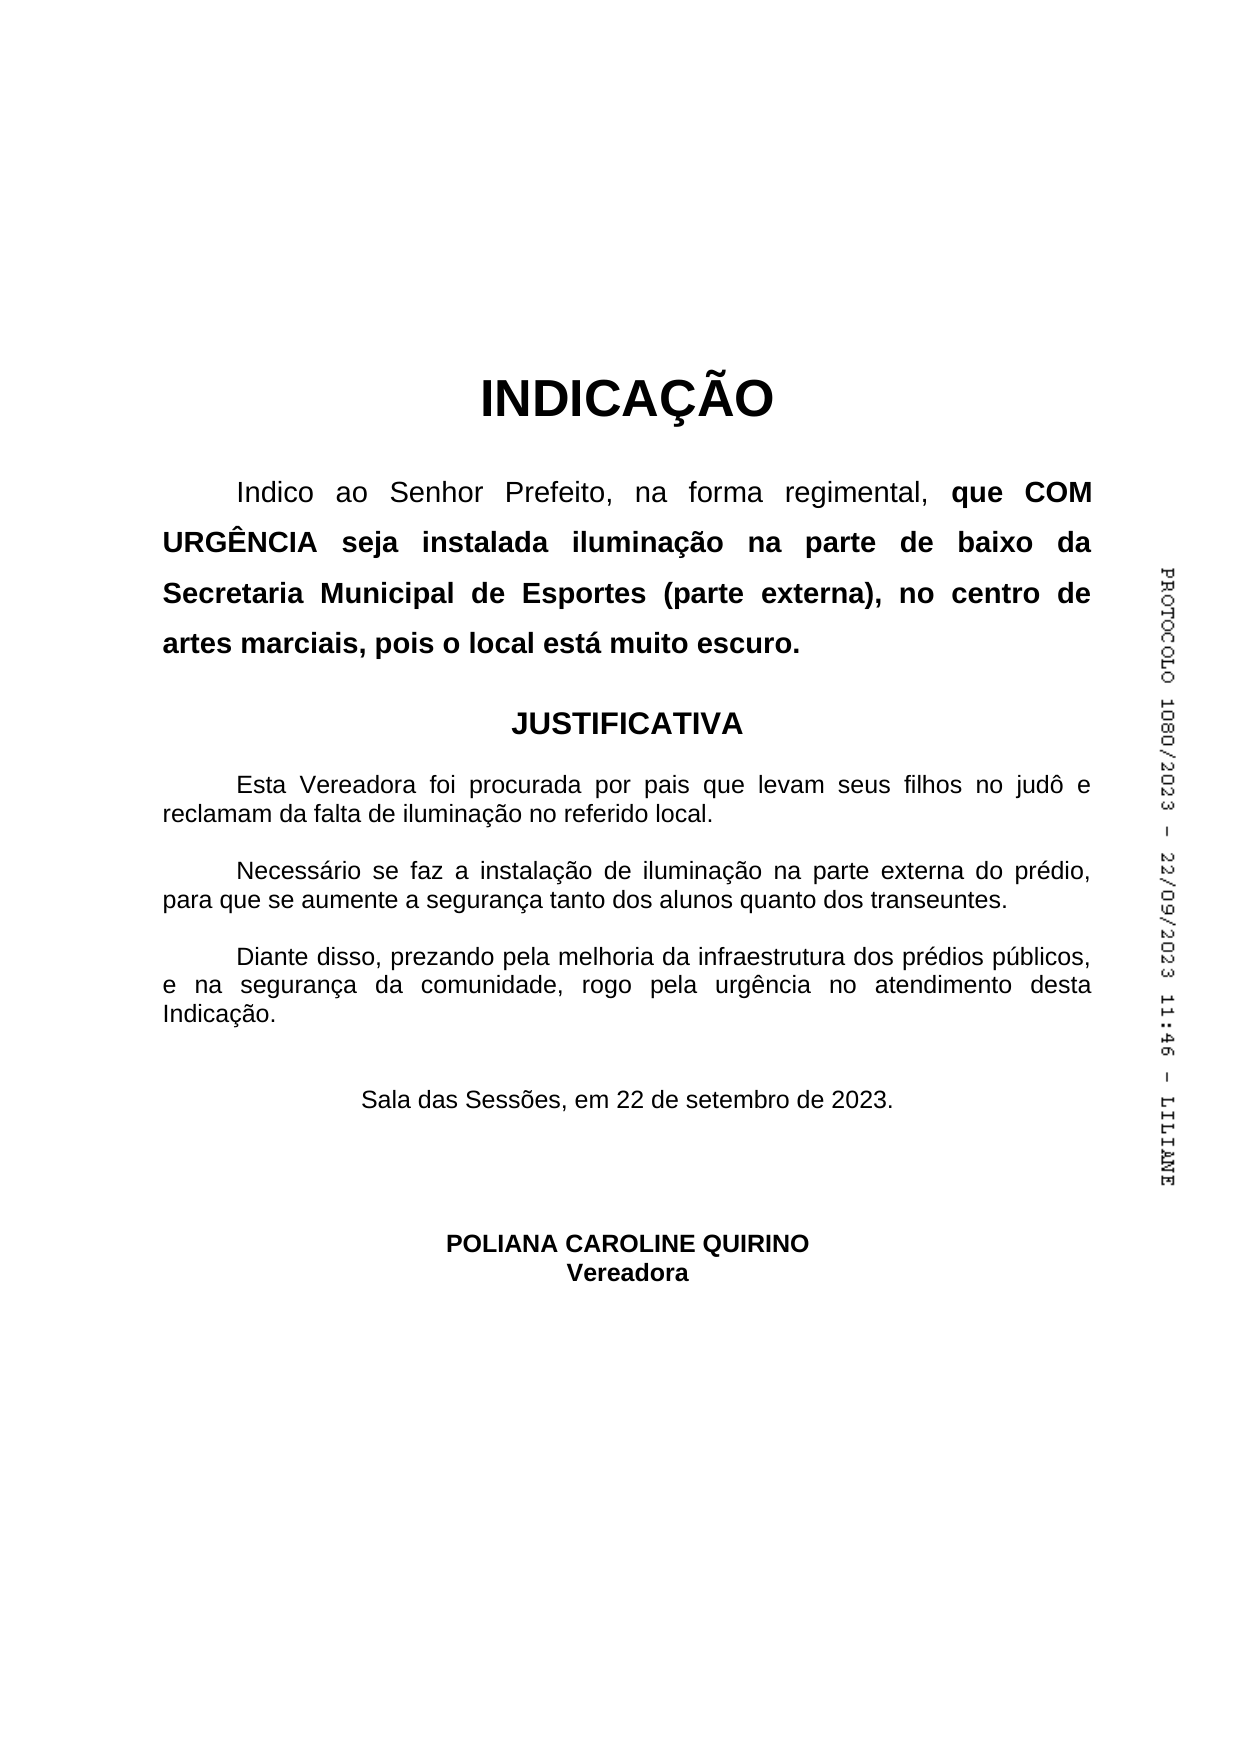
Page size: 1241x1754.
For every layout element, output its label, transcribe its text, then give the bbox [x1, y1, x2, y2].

text Sala das Sessões, em 22 de setembro de 2023. [162, 1085, 1093, 1114]
text Diante disso, prezando pela melhoria da infraestrutura dos prédios públicos, e na segurança da comunidade, rogo pela urgência no atendimento desta Indicação. [162, 942, 1093, 1028]
text Vereadora [162, 1258, 1093, 1287]
text POLIANA CAROLINE QUIRINO [162, 1229, 1093, 1258]
text JUSTIFICATIVA [162, 705, 1093, 741]
text Esta Vereadora foi procurada por pais que levam seus filhos no judô e reclamam da falta de iluminação no referido local. [162, 770, 1093, 827]
picture [1135, 564, 1198, 1190]
text Indico ao Senhor Prefeito, na forma regimental, que COM URGÊNCIA seja instalada iluminação na parte de baixo da Secretaria Municipal de Esportes (parte externa), no centro de artes marciais, pois o local está muito escuro. [162, 475, 1093, 660]
text INDICAÇÃO [162, 367, 1093, 427]
text Necessário se faz a instalação de iluminação na parte externa do prédio, para que se aumente a segurança tanto dos alunos quanto dos transeuntes. [162, 856, 1093, 914]
